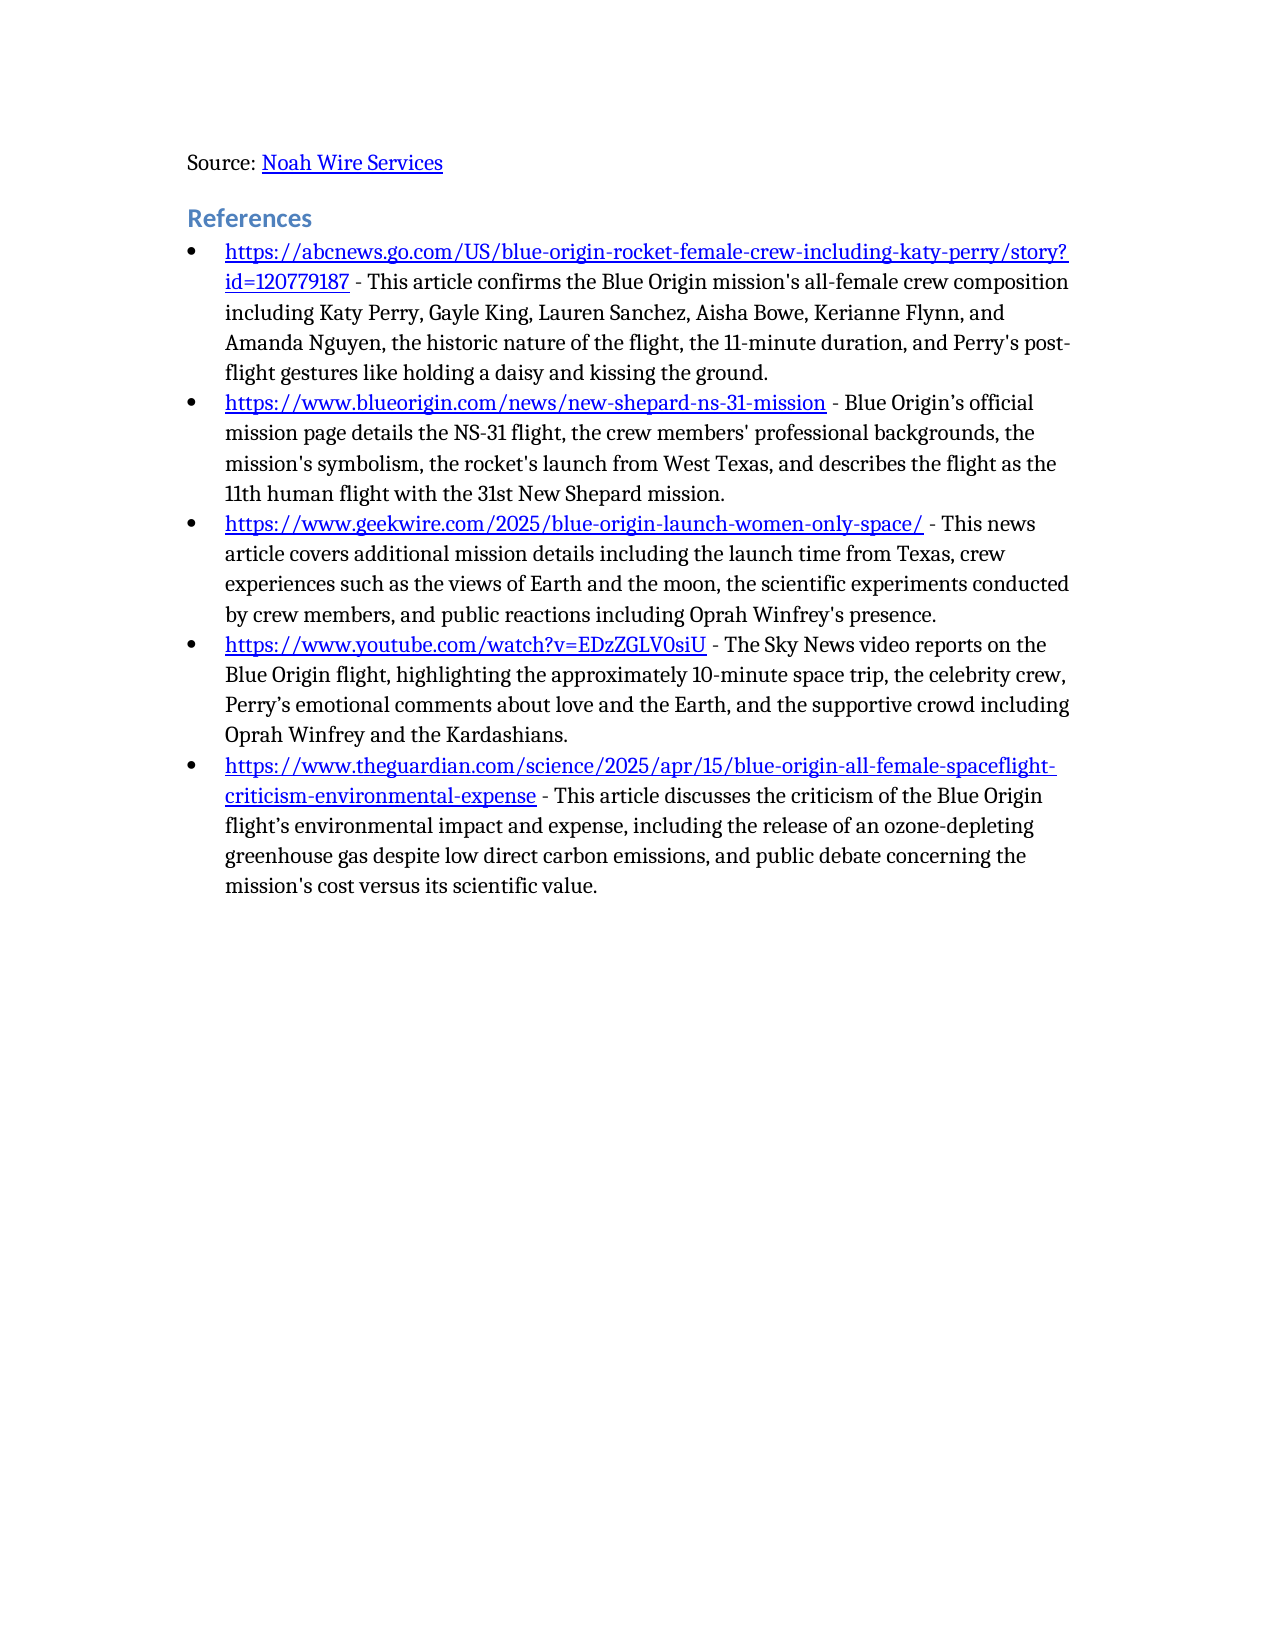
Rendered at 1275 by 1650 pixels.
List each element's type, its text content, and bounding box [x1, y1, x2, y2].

list https://www.theguardian.com/science/2025/apr/15/blue-origin-all-female-spaceflight-criticism-environmental-expense - This article discusses the criticism of the Blue Origin flight’s environmental impact and expense, including the release of an ozone-depleting greenhouse gas despite low direct carbon emissions, and public debate concerning the mission's cost versus its scientific value. [187, 752, 1087, 900]
list https://www.youtube.com/watch?v=EDzZGLV0siU - The Sky News video reports on the Blue Origin flight, highlighting the approximately 10-minute space trip, the celebrity crew, Perry’s emotional comments about love and the Earth, and the supportive crowd including Oprah Winfrey and the Kardashians. [187, 632, 1087, 749]
list https://www.blueorigin.com/news/new-shepard-ns-31-mission - Blue Origin’s official mission page details the NS-31 flight, the crew members' professional backgrounds, the mission's symbolism, the rocket's launch from West Texas, and describes the flight as the 11th human flight with the 31st New Shepard mission. [187, 390, 1087, 507]
list https://abcnews.go.com/US/blue-origin-rocket-female-crew-including-katy-perry/story?id=120779187 - This article confirms the Blue Origin mission's all-female crew composition including Katy Perry, Gayle King, Lauren Sanchez, Aisha Bowe, Kerianne Flynn, and Amanda Nguyen, the historic nature of the flight, the 11-minute duration, and Perry's post-flight gestures like holding a daisy and kissing the ground. [187, 239, 1087, 386]
subtitle References [187, 201, 1087, 234]
text Source: Noah Wire Services [187, 150, 1087, 176]
list https://www.geekwire.com/2025/blue-origin-launch-women-only-space/ - This news article covers additional mission details including the launch time from Texas, crew experiences such as the views of Earth and the moon, the scientific experiments conducted by crew members, and public reactions including Oprah Winfrey's presence. [187, 511, 1087, 628]
